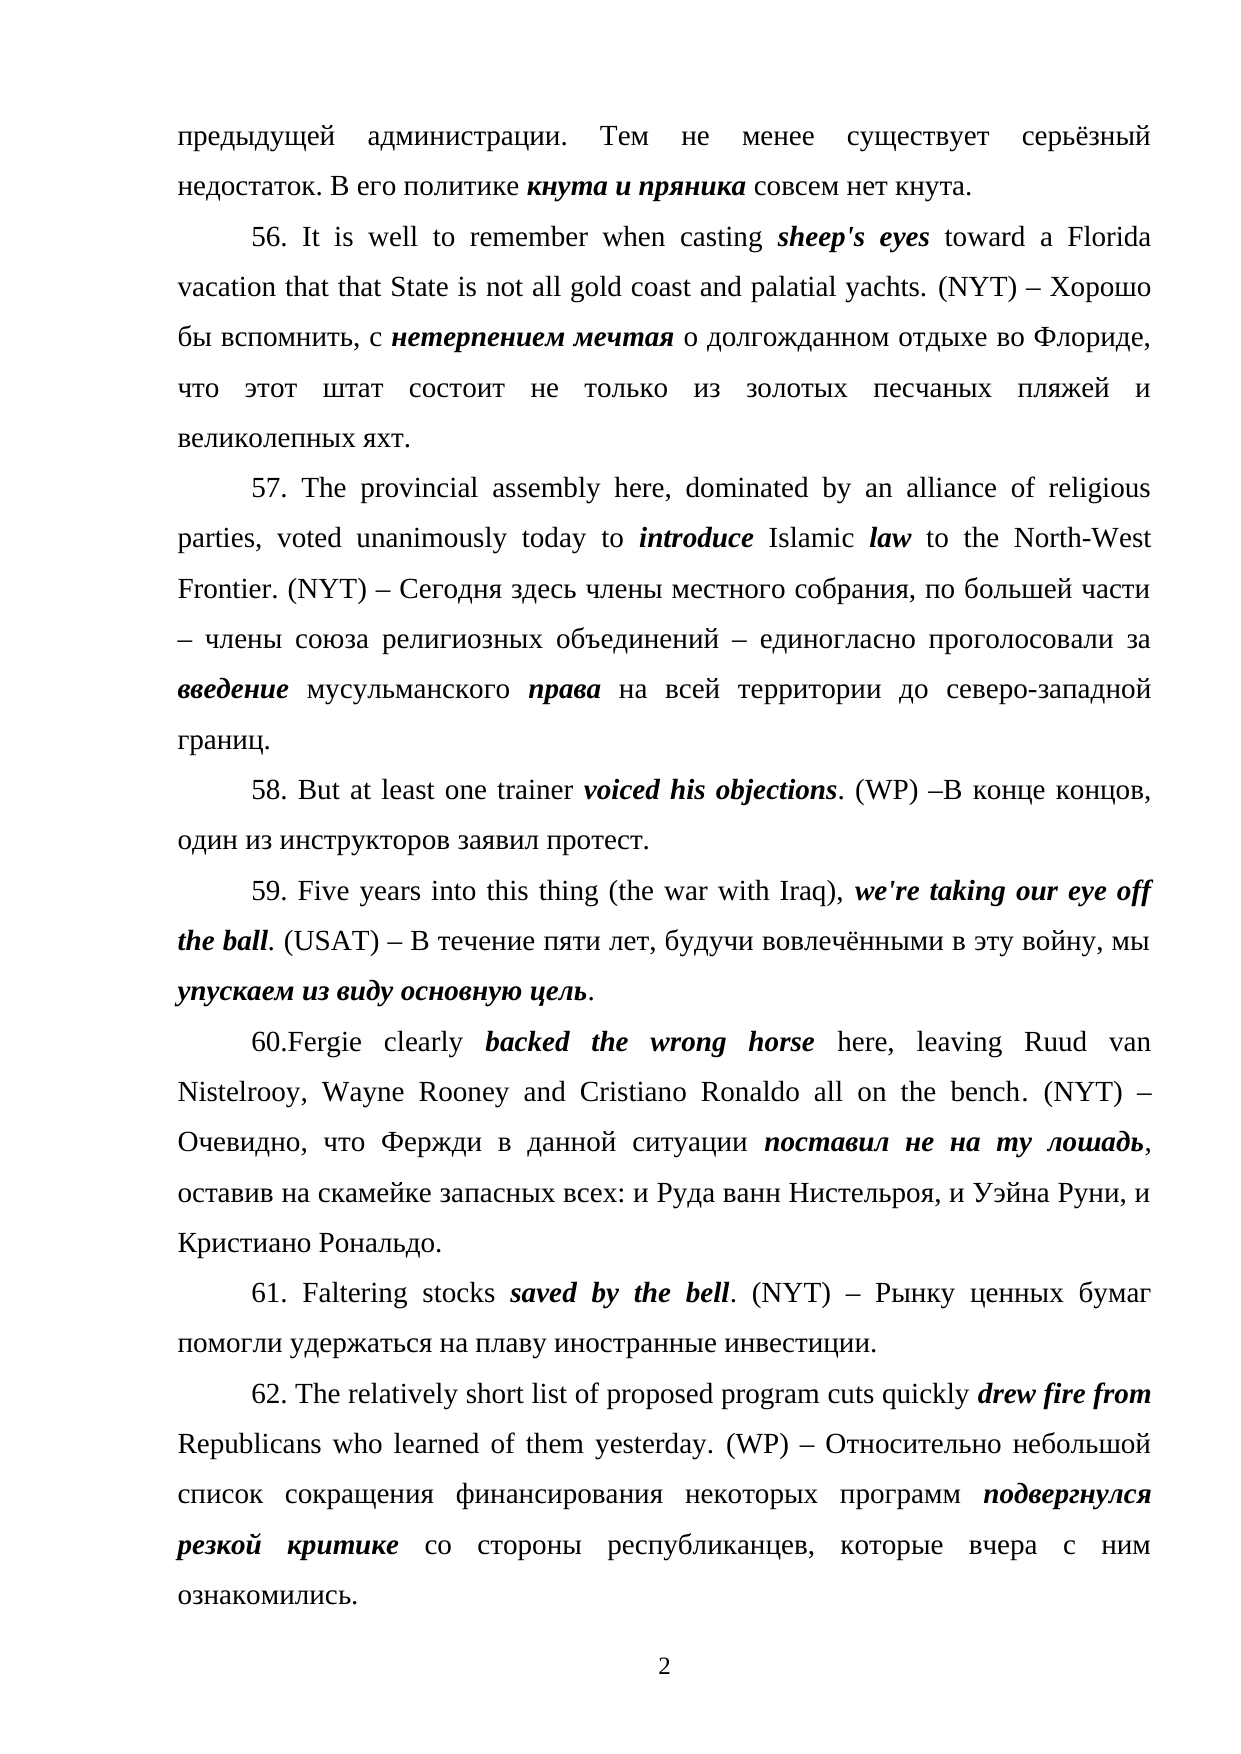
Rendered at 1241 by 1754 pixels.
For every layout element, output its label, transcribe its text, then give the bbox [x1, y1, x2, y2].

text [177, 118, 1152, 202]
text 59. Five years into this thing (the war with ), we're taking our eye off the ball. (USAT) – В течение пяти лет, будучи вовлечёнными в эту войну, мы упускаем из виду основную цель. [177, 873, 1152, 1007]
text 58. But at least one trainer voiced his objections. (WP) –В конце концов, один из инструкторов заявил протест. [177, 772, 1152, 856]
text 57. The provincial assembly here, dominated by an alliance of religious parties, voted unanimously today to introduce Islamic law to the North-West Frontier. (NYT) – Сегодня здесь члены местного собрания, по большей части – члены союза религиозных объединений – единогласно проголосовали за введение мусульманского права на всей территории до северо-западной границ. [177, 470, 1152, 755]
text 56. It is well to remember when casting sheep's eyes toward a vacation that that State is not all gold coast and palatial yachts. (NYT) – Хорошо бы вспомнить, с нетерпением мечтая о долгожданном отдыхе во Флориде, что этот штат состоит не только из золотых песчаных пляжей и великолепных яхт. [177, 219, 1152, 453]
text 61. Faltering stocks saved by the bell. (NYT) – Рынку ценных бумаг помогли удержаться на плаву иностранные инвестиции. [177, 1275, 1152, 1359]
text 60.Fergie clearly backed the wrong horse here, leaving Ruud van Nistelrooy, Wayne Rooney and Cristiano Ronaldo all on the bench. (NYT) – Очевидно, что Фержди в данной ситуации поставил не на ту лошадь, оставив на скамейке запасных всех: и Руда ванн Нистельроя, и Уэйна Руни, и Кристиано Рональдо. [177, 1024, 1152, 1258]
text 62. The relatively short list of proposed program cuts quickly drew fire from Republicans who learned of them yesterday. (WP) – Относительно небольшой список сокращения финансирования некоторых программ подвергнулся резкой критике со стороны республиканцев, которые вчера с ним ознакомились. [177, 1376, 1152, 1611]
